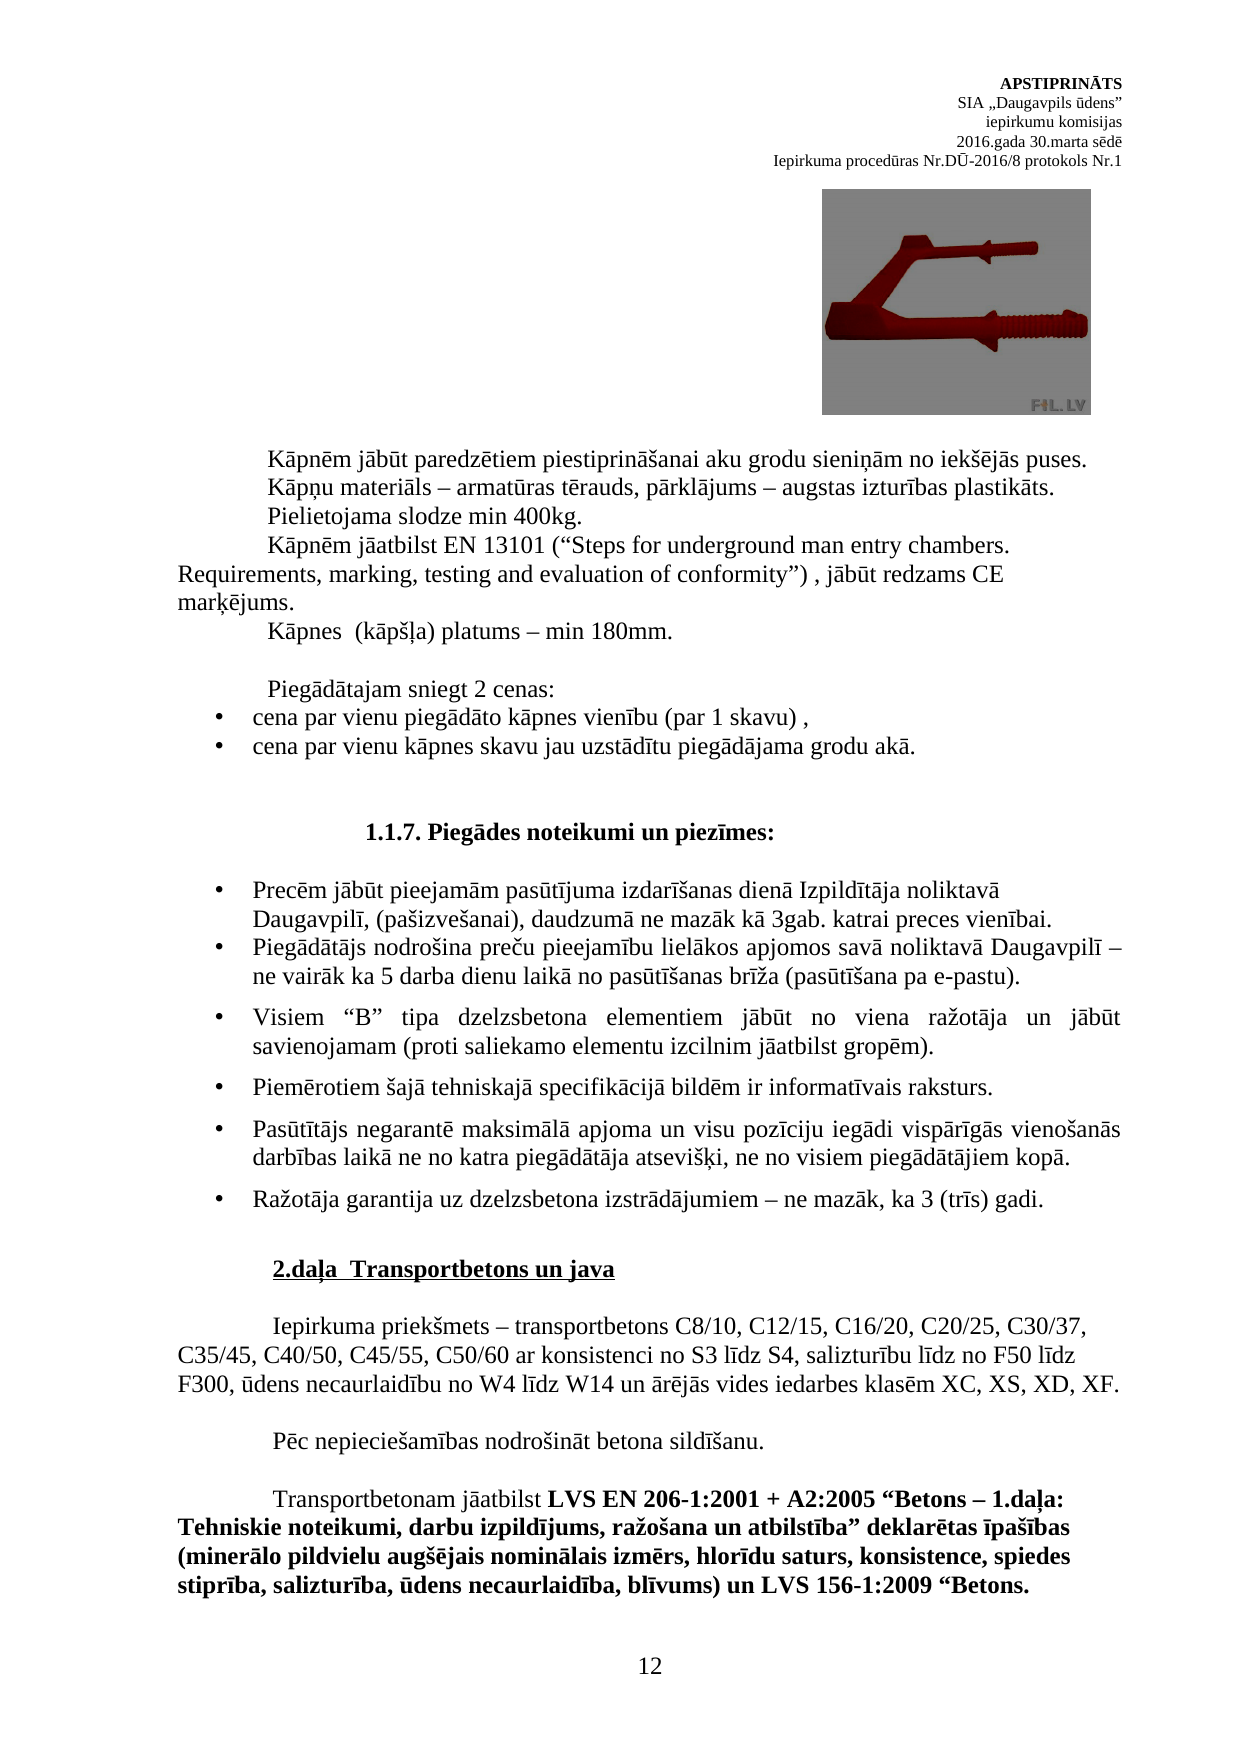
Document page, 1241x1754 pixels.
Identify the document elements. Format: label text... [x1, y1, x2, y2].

text Piegādātajam sniegt 2 cenas: [177, 674, 1122, 702]
list cena par vienu kāpnes skavu jau uzstādītu piegādājama grodu akā. [215, 731, 1122, 760]
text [177, 1484, 1122, 1599]
text Kāpnes (kāpšļa) platums – min 180mm. [177, 616, 1122, 645]
text 2.daļa Transportbetons un java [177, 1254, 1122, 1282]
list Precēm jābūt pieejamām pasūtījuma izdarīšanas dienā Izpildītāja noliktavā Daugavpilī, (pašizvešanai), daudzumā ne mazāk kā 3gab. katrai preces vienībai. [215, 875, 1122, 932]
text Kāpnēm jāatbilst EN 13101 (“Steps for underground man entry chambers. Requirements, marking, testing and evaluation of conformity”) , jābūt redzams CE marķējums. [177, 530, 1122, 616]
text Kāpņu materiāls – armatūras tērauds, pārklājums – augstas izturības plastikāts. [177, 472, 1122, 501]
text Iepirkuma priekšmets – transportbetons C8/10, C12/15, C16/20, C20/25, C30/37, C35/45, C40/50, C45/55, C50/60 ar konsistenci no S3 līdz S4, salizturību līdz no F50 līdz F300, ūdens necaurlaidību no W4 līdz W14 un ārējās vides iedarbes klasēm XC, XS, XD, XF. [177, 1311, 1122, 1397]
text 1.1.7. Piegādes noteikumi un piezīmes: [275, 817, 1122, 846]
list Pasūtītājs negarantē maksimālā apjoma un visu pozīciju iegādi vispārīgās vienošanās darbības laikā ne no katra piegādātāja atsevišķi, ne no visiem piegādātājiem kopā. [215, 1114, 1122, 1171]
list Piegādātājs nodrošina preču pieejamību lielākos apjomos savā noliktavā Daugavpilī – ne vairāk ka 5 darba dienu laikā no pasūtīšanas brīža (pasūtīšana pa e-pastu). [215, 932, 1122, 990]
text Kāpnēm jābūt paredzētiem piestiprināšanai aku grodu sieniņām no iekšējās puses. [177, 444, 1122, 472]
list Piemērotiem šajā tehniskajā specifikācijā bildēm ir informatīvais raksturs. [215, 1072, 1122, 1101]
text Pēc nepieciešamības nodrošināt betona sildīšanu. [177, 1426, 1122, 1455]
text Pielietojama slodze min 400kg. [177, 501, 1122, 530]
list Visiem “B” tipa dzelzsbetona elementiem jābūt no viena ražotāja un jābūt savienojamam (proti saliekamo elementu izcilnim jāatbilst gropēm). [215, 1002, 1122, 1060]
list Ražotāja garantija uz dzelzsbetona izstrādājumiem – ne mazāk, ka 3 (trīs) gadi. [215, 1184, 1122, 1212]
list cena par vienu piegādāto kāpnes vienību (par 1 skavu) , [215, 702, 1122, 731]
